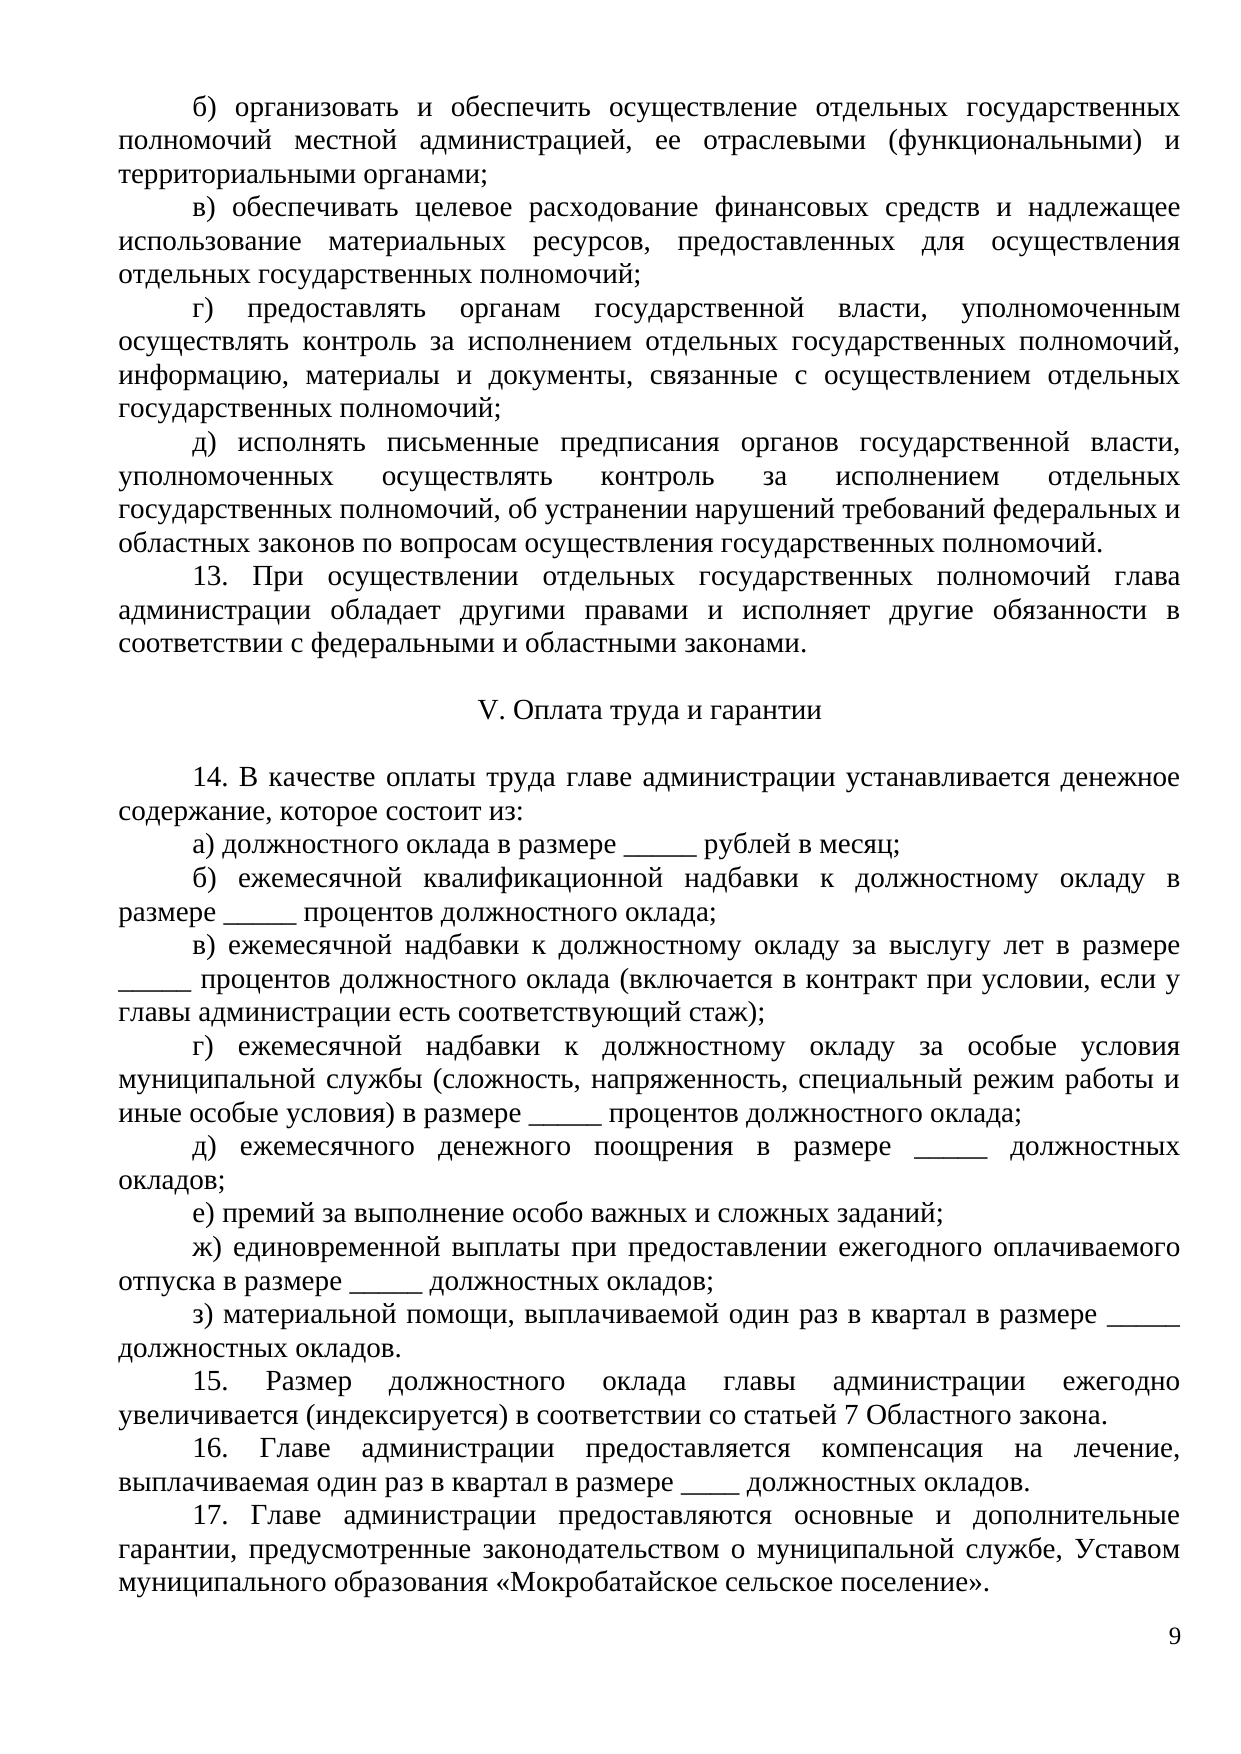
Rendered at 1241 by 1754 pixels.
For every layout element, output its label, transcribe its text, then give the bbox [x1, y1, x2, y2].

text 16. Главе администрации предоставляется компенсация на лечение, выплачиваемая один раз в квартал в размере ____ должностных окладов. [118, 1430, 1181, 1497]
text б) организовать и обеспечить осуществление отдельных государственных полномочий местной администрацией, ее отраслевыми (функциональными) и территориальными органами; [118, 89, 1181, 189]
text з) материальной помощи, выплачиваемой один раз в квартал в размере _____ должностных окладов. [118, 1296, 1181, 1363]
text V. Оплата труда и гарантии [118, 692, 1181, 726]
text д) ежемесячного денежного поощрения в размере _____ должностных окладов; [118, 1128, 1181, 1196]
text а) должностного оклада в размере _____ рублей в месяц; [118, 827, 1181, 860]
text д) исполнять письменные предписания органов государственной власти, уполномоченных осуществлять контроль за исполнением отдельных государственных полномочий, об устранении нарушений требований федеральных и областных законов по вопросам осуществления государственных полномочий. [118, 424, 1181, 558]
text в) ежемесячной надбавки к должностному окладу за выслугу лет в размере _____ процентов должностного оклада (включается в контракт при условии, если у главы администрации есть соответствующий стаж); [118, 927, 1181, 1028]
text г) предоставлять органам государственной власти, уполномоченным осуществлять контроль за исполнением отдельных государственных полномочий, информацию, материалы и документы, связанные с осуществлением отдельных государственных полномочий; [118, 290, 1181, 424]
text б) ежемесячной квалификационной надбавки к должностному окладу в размере _____ процентов должностного оклада; [118, 860, 1181, 927]
text е) премий за выполнение особо важных и сложных заданий; [118, 1196, 1181, 1229]
text 13. При осуществлении отдельных государственных полномочий глава администрации обладает другими правами и исполняет другие обязанности в соответствии с федеральными и областными законами. [118, 558, 1181, 659]
text 14. В качестве оплаты труда главе администрации устанавливается денежное содержание, которое состоит из: [118, 759, 1181, 827]
text ж) единовременной выплаты при предоставлении ежегодного оплачиваемого отпуска в размере _____ должностных окладов; [118, 1229, 1181, 1296]
text в) обеспечивать целевое расходование финансовых средств и надлежащее использование материальных ресурсов, предоставленных для осуществления отдельных государственных полномочий; [118, 189, 1181, 290]
text г) ежемесячной надбавки к должностному окладу за особые условия муниципальной службы (сложность, напряженность, специальный режим работы и иные особые условия) в размере _____ процентов должностного оклада; [118, 1028, 1181, 1128]
text 17. Главе администрации предоставляются основные и дополнительные гарантии, предусмотренные законодательством о муниципальной службе, Уставом муниципального образования «Мокробатайское сельское поселение». [118, 1497, 1181, 1598]
text 15. Размер должностного оклада главы администрации ежегодно увеличивается (индексируется) в соответствии со статьей 7 Областного закона. [118, 1363, 1181, 1430]
